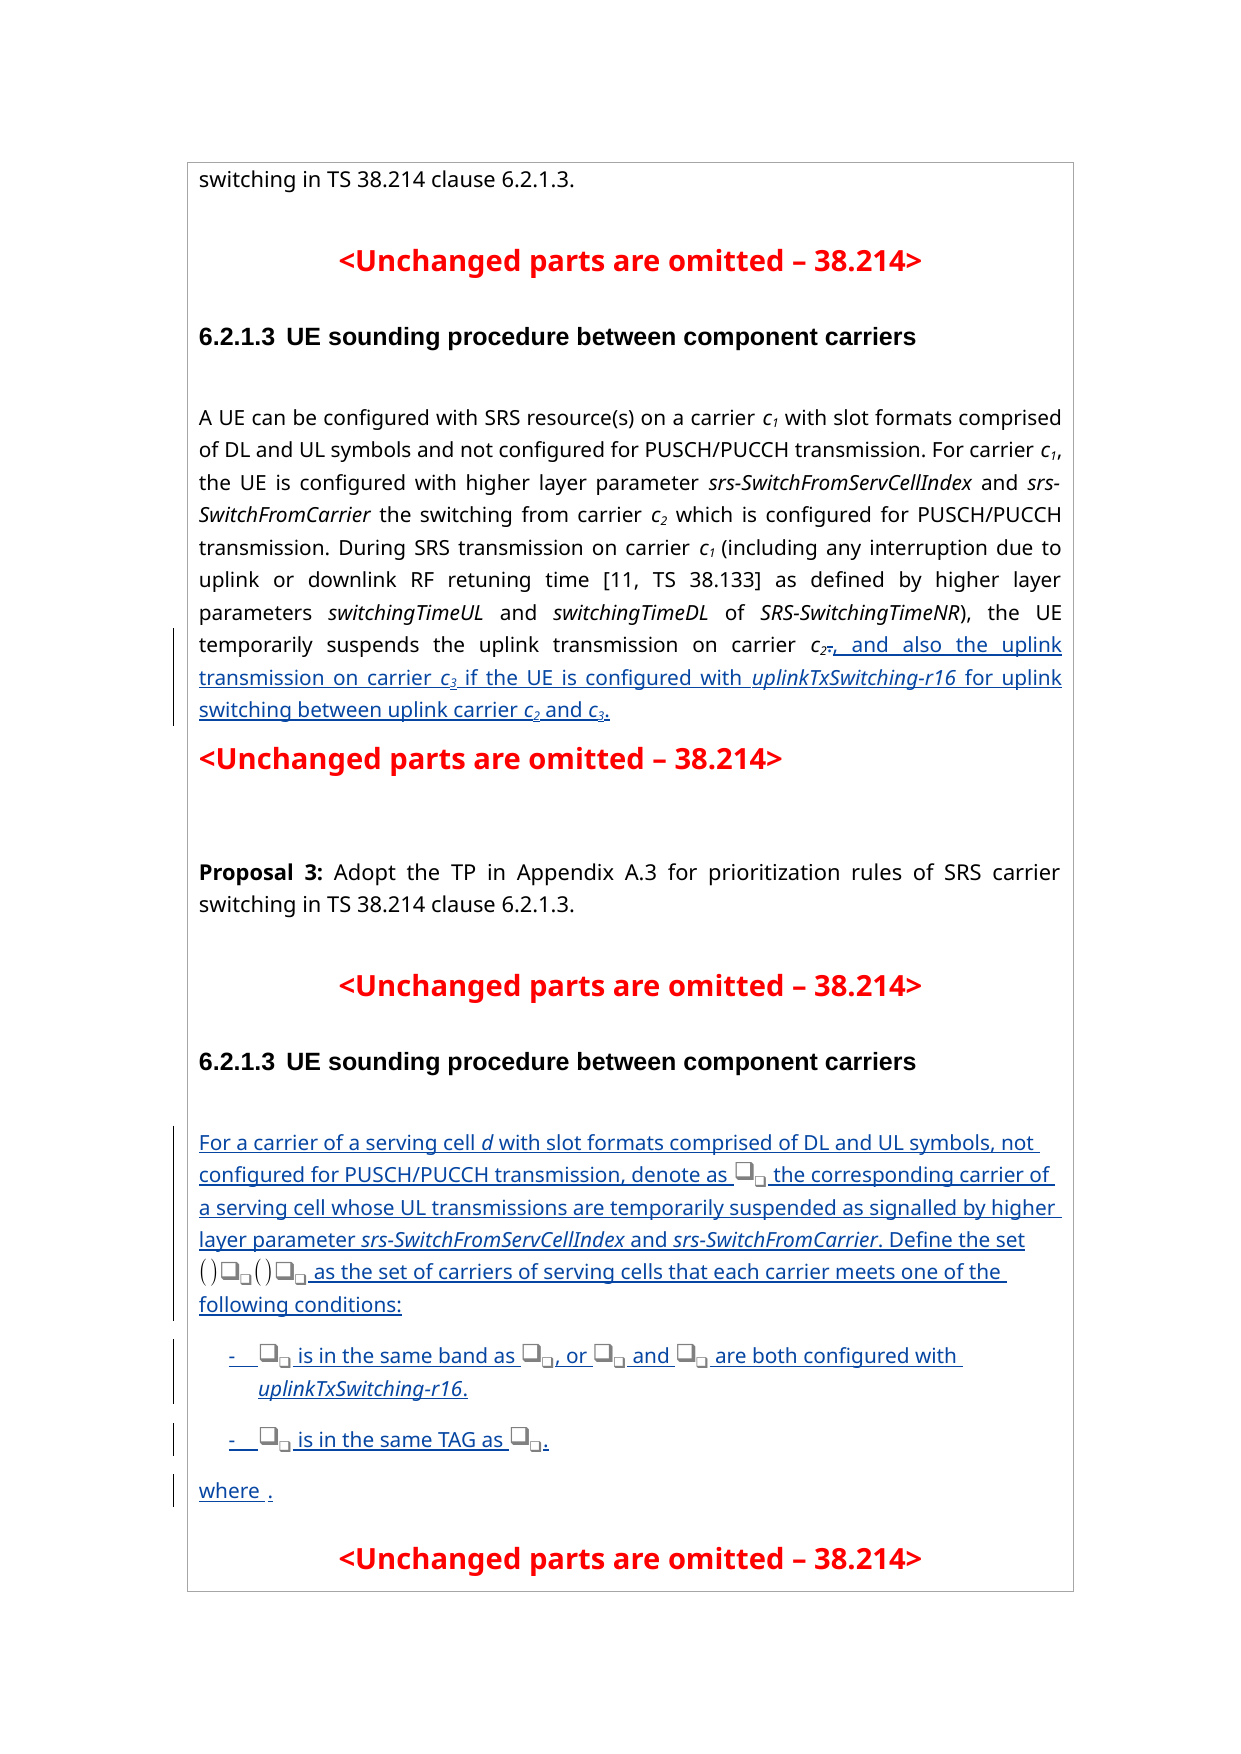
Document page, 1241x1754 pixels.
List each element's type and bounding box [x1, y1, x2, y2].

table_cell [188, 163, 1073, 1591]
